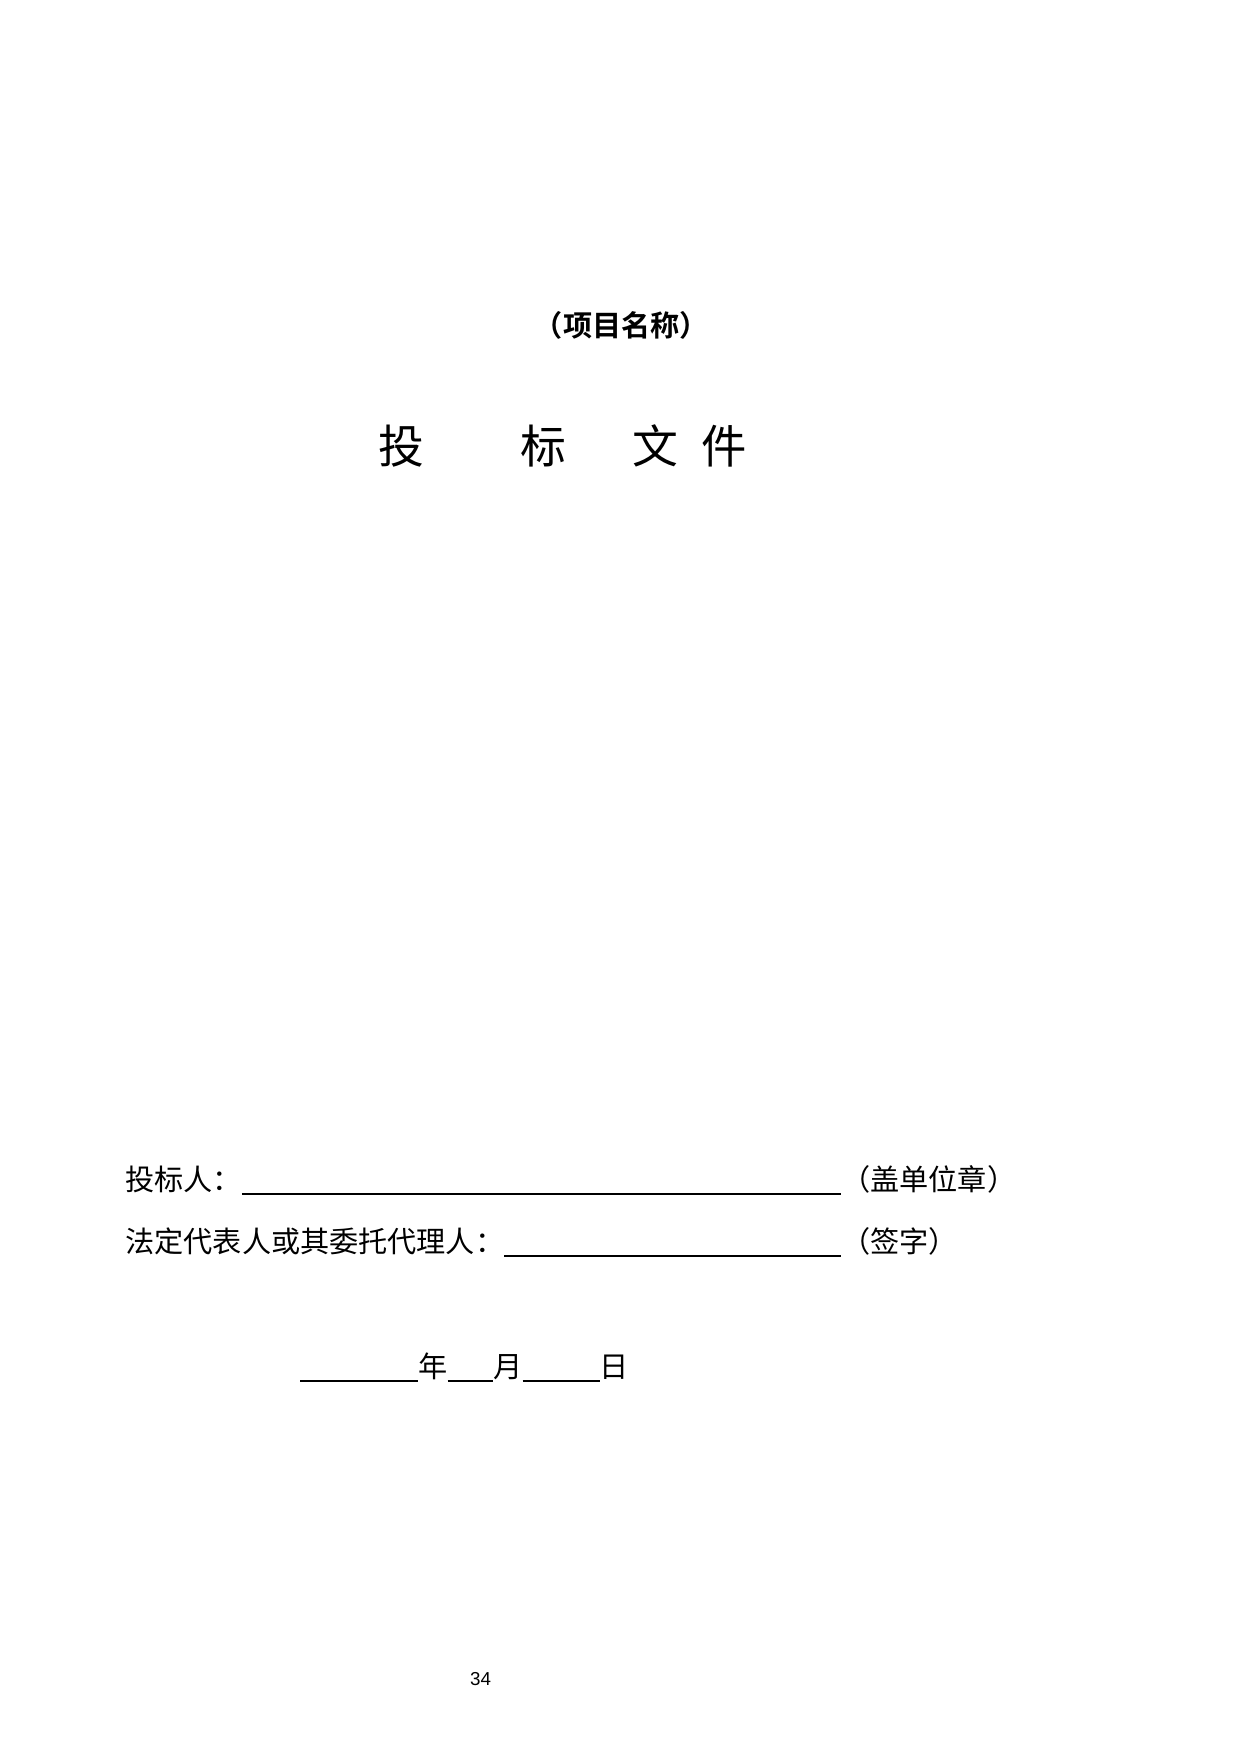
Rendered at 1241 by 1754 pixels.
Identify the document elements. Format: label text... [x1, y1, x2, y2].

text 投标人： （盖单位章） [125, 1142, 1116, 1199]
text （项目名称） [118, 304, 1124, 339]
text 年 月 日 [300, 1344, 1124, 1380]
text 投 标 文 件 [327, 416, 797, 468]
text 法定代表人或其委托代理人： （签字） [125, 1205, 1116, 1261]
